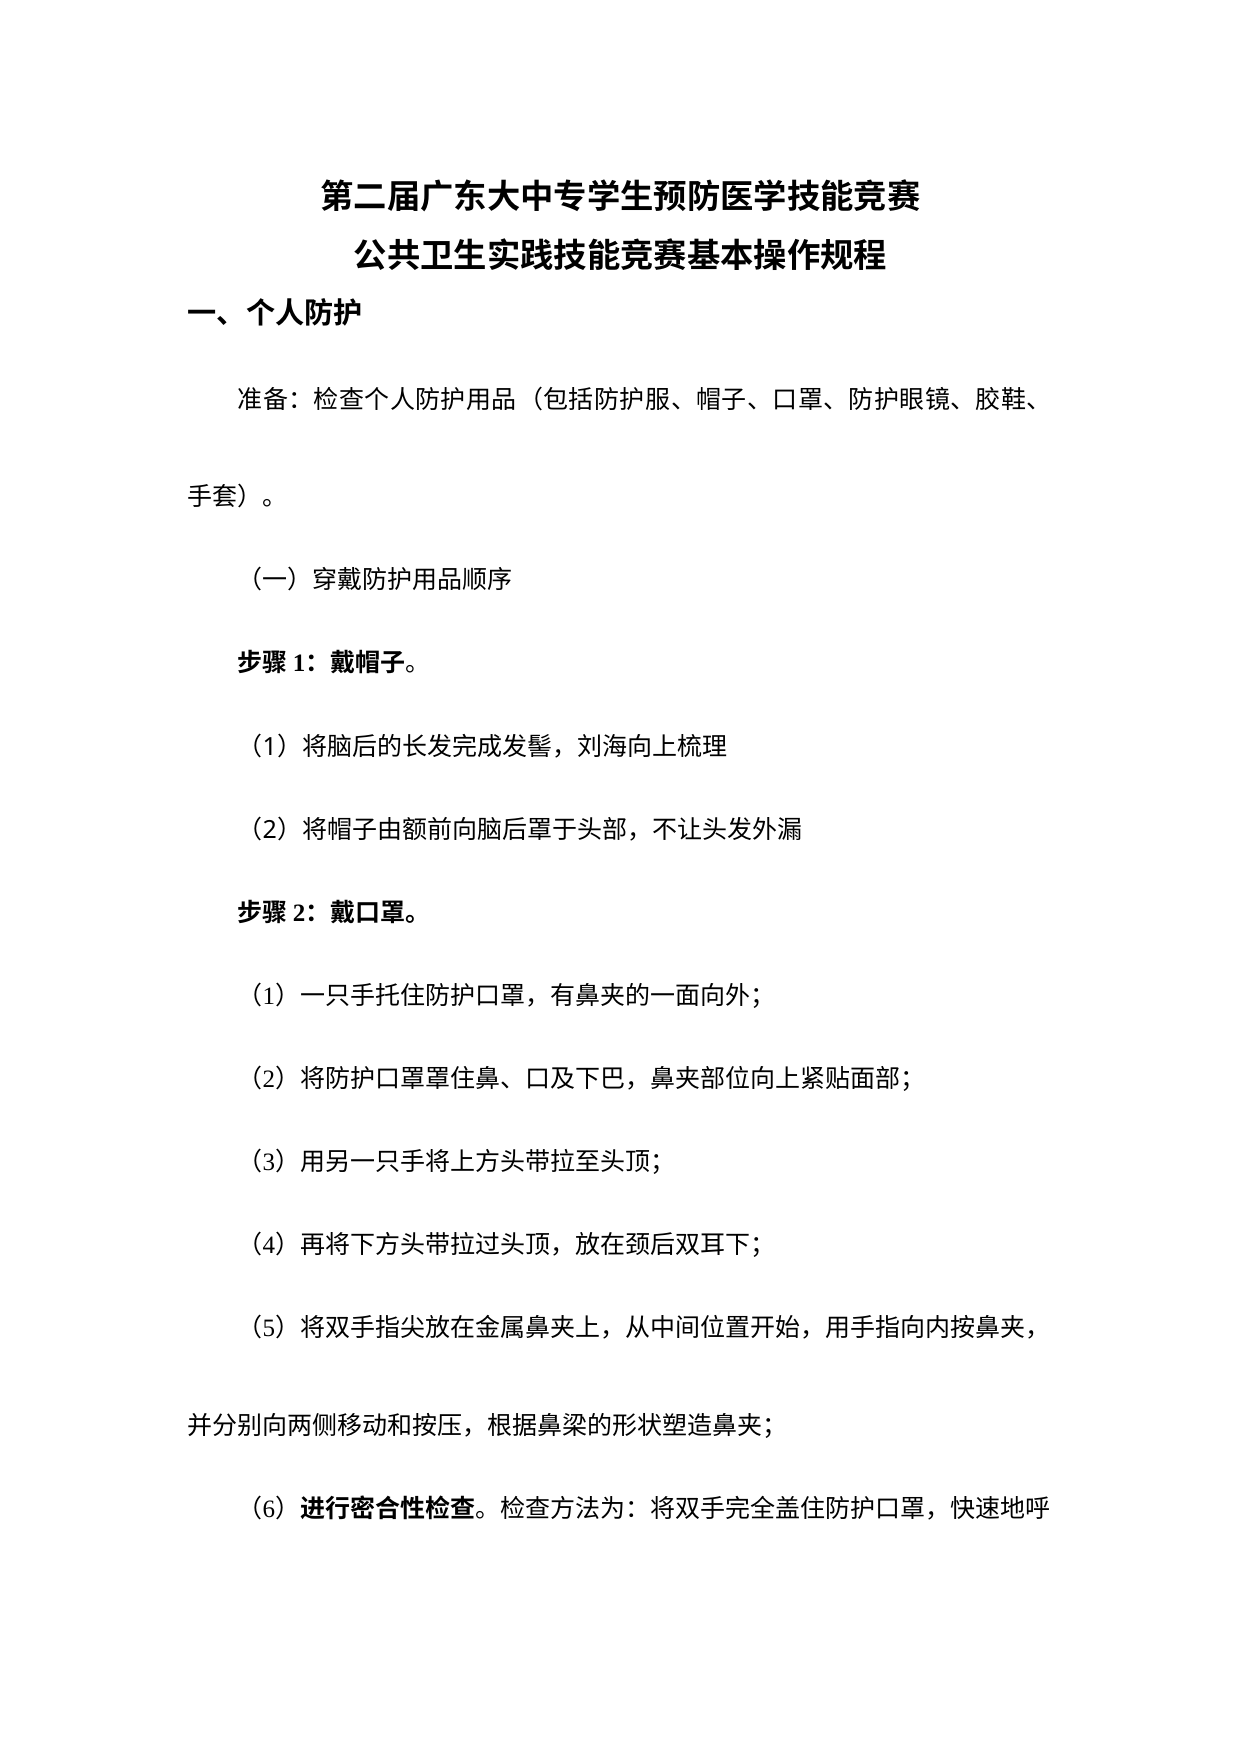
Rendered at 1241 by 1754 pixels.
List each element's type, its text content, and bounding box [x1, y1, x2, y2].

text （5）将双手指尖放在金属鼻夹上，从中间位置开始，用手指向内按鼻夹，并分别向两侧移动和按压，根据鼻梁的形状塑造鼻夹； [187, 1293, 1053, 1456]
text （3）用另一只手将上方头带拉至头顶； [187, 1127, 1053, 1192]
text （4）再将下方头带拉过头顶，放在颈后双耳下； [187, 1210, 1053, 1275]
text （2）将帽子由额前向脑后罩于头部，不让头发外漏 [187, 795, 1053, 860]
text 第二届广东大中专学生预防医学技能竞赛 [187, 162, 1053, 220]
text （1）一只手托住防护口罩，有鼻夹的一面向外； [187, 961, 1053, 1026]
text （2）将防护口罩罩住鼻、口及下巴，鼻夹部位向上紧贴面部； [187, 1044, 1053, 1109]
text 公共卫生实践技能竞赛基本操作规程 [187, 220, 1053, 279]
text 一、个人防护 [187, 279, 1053, 344]
text （一）穿戴防护用品顺序 [187, 545, 1053, 610]
text 步骤1：戴帽子。 [187, 628, 1053, 693]
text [187, 1474, 1053, 1539]
text （1）将脑后的长发完成发髻，刘海向上梳理 [187, 712, 1053, 777]
text 准备：检查个人防护用品（包括防护服、帽子、口罩、防护眼镜、胶鞋、手套）。 [187, 365, 1053, 527]
text 步骤2：戴口罩。 [187, 878, 1053, 943]
